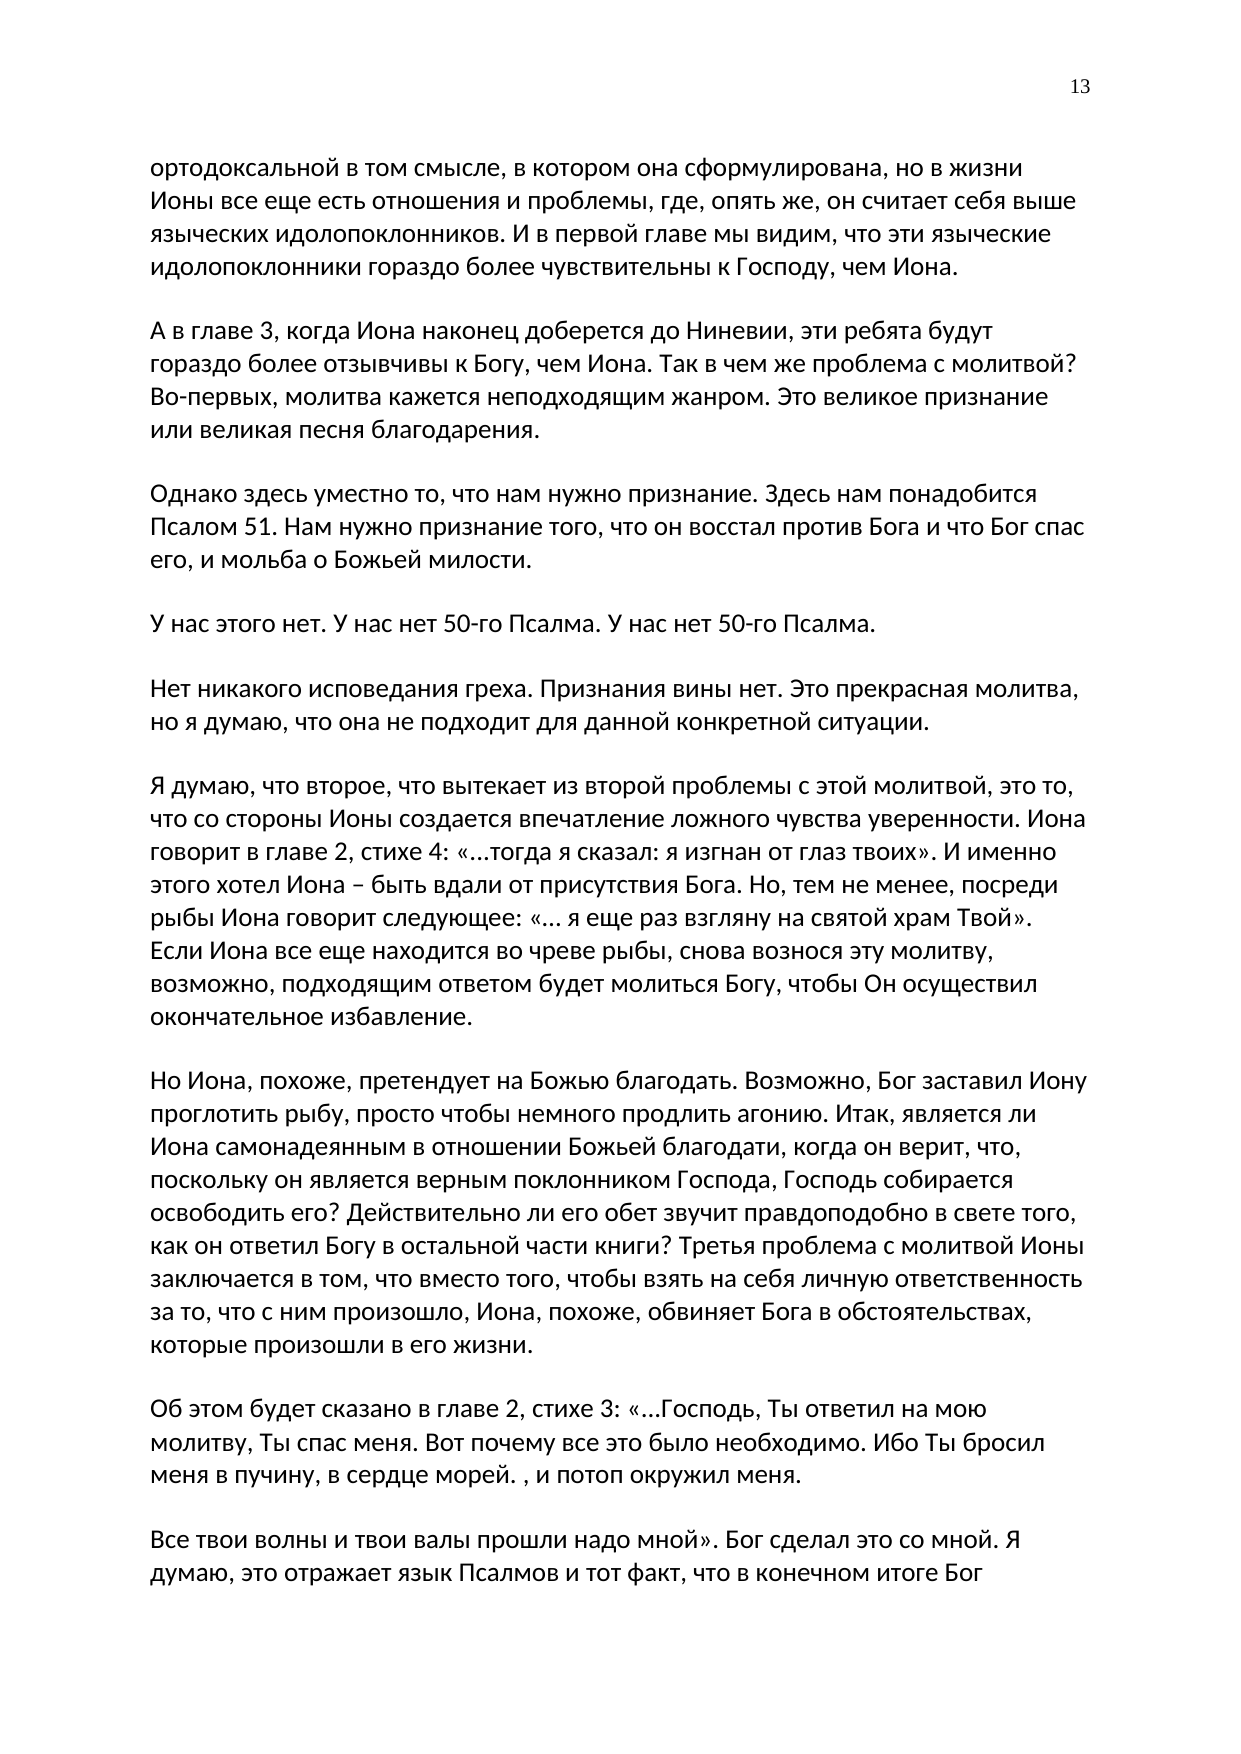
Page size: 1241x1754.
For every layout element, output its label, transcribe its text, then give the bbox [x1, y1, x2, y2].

text А в главе 3, когда Иона наконец доберется до Ниневии, эти ребята будут гораздо более отзывчивы к Богу, чем Иона. Так в чем же проблема с молитвой? Во-первых, молитва кажется неподходящим жанром. Это великое признание или великая песня благодарения. [150, 313, 1090, 445]
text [150, 1522, 1090, 1588]
text Об этом будет сказано в главе 2, стихе 3: «...Господь, Ты ответил на мою молитву, Ты спас меня. Вот почему все это было необходимо. Ибо Ты бросил меня в пучину, в сердце морей. , и потоп окружил меня. [150, 1392, 1090, 1491]
text У нас этого нет. У нас нет 50-го Псалма. У нас нет 50-го Псалма. [150, 607, 1090, 640]
text Я думаю, что второе, что вытекает из второй проблемы с этой молитвой, это то, что со стороны Ионы создается впечатление ложного чувства уверенности. Иона говорит в главе 2, стихе 4: «...тогда я сказал: я изгнан от глаз твоих». И именно этого хотел Иона – быть вдали от присутствия Бога. Но, тем не менее, посреди рыбы Иона говорит следующее: «… я еще раз взгляну на святой храм Твой». Если Иона все еще находится во чреве рыбы, снова вознося эту молитву, возможно, подходящим ответом будет молиться Богу, чтобы Он осуществил окончательное избавление. [150, 768, 1090, 1032]
text Но Иона, похоже, претендует на Божью благодать. Возможно, Бог заставил Иону проглотить рыбу, просто чтобы немного продлить агонию. Итак, является ли Иона самонадеянным в отношении Божьей благодати, когда он верит, что, поскольку он является верным поклонником Господа, Господь собирается освободить его? Действительно ли его обет звучит правдоподобно в свете того, как он ответил Богу в остальной части книги? Третья проблема с молитвой Ионы заключается в том, что вместо того, чтобы взять на себя личную ответственность за то, что с ним произошло, Иона, похоже, обвиняет Бога в обстоятельствах, которые произошли в его жизни. [150, 1063, 1090, 1361]
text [150, 150, 1090, 282]
text Однако здесь уместно то, что нам нужно признание. Здесь нам понадобится Псалом 51. Нам нужно признание того, что он восстал против Бога и что Бог спас его, и мольба о Божьей милости. [150, 476, 1090, 576]
text Нет никакого исповедания греха. Признания вины нет. Это прекрасная молитва, но я думаю, что она не подходит для данной конкретной ситуации. [150, 671, 1090, 737]
